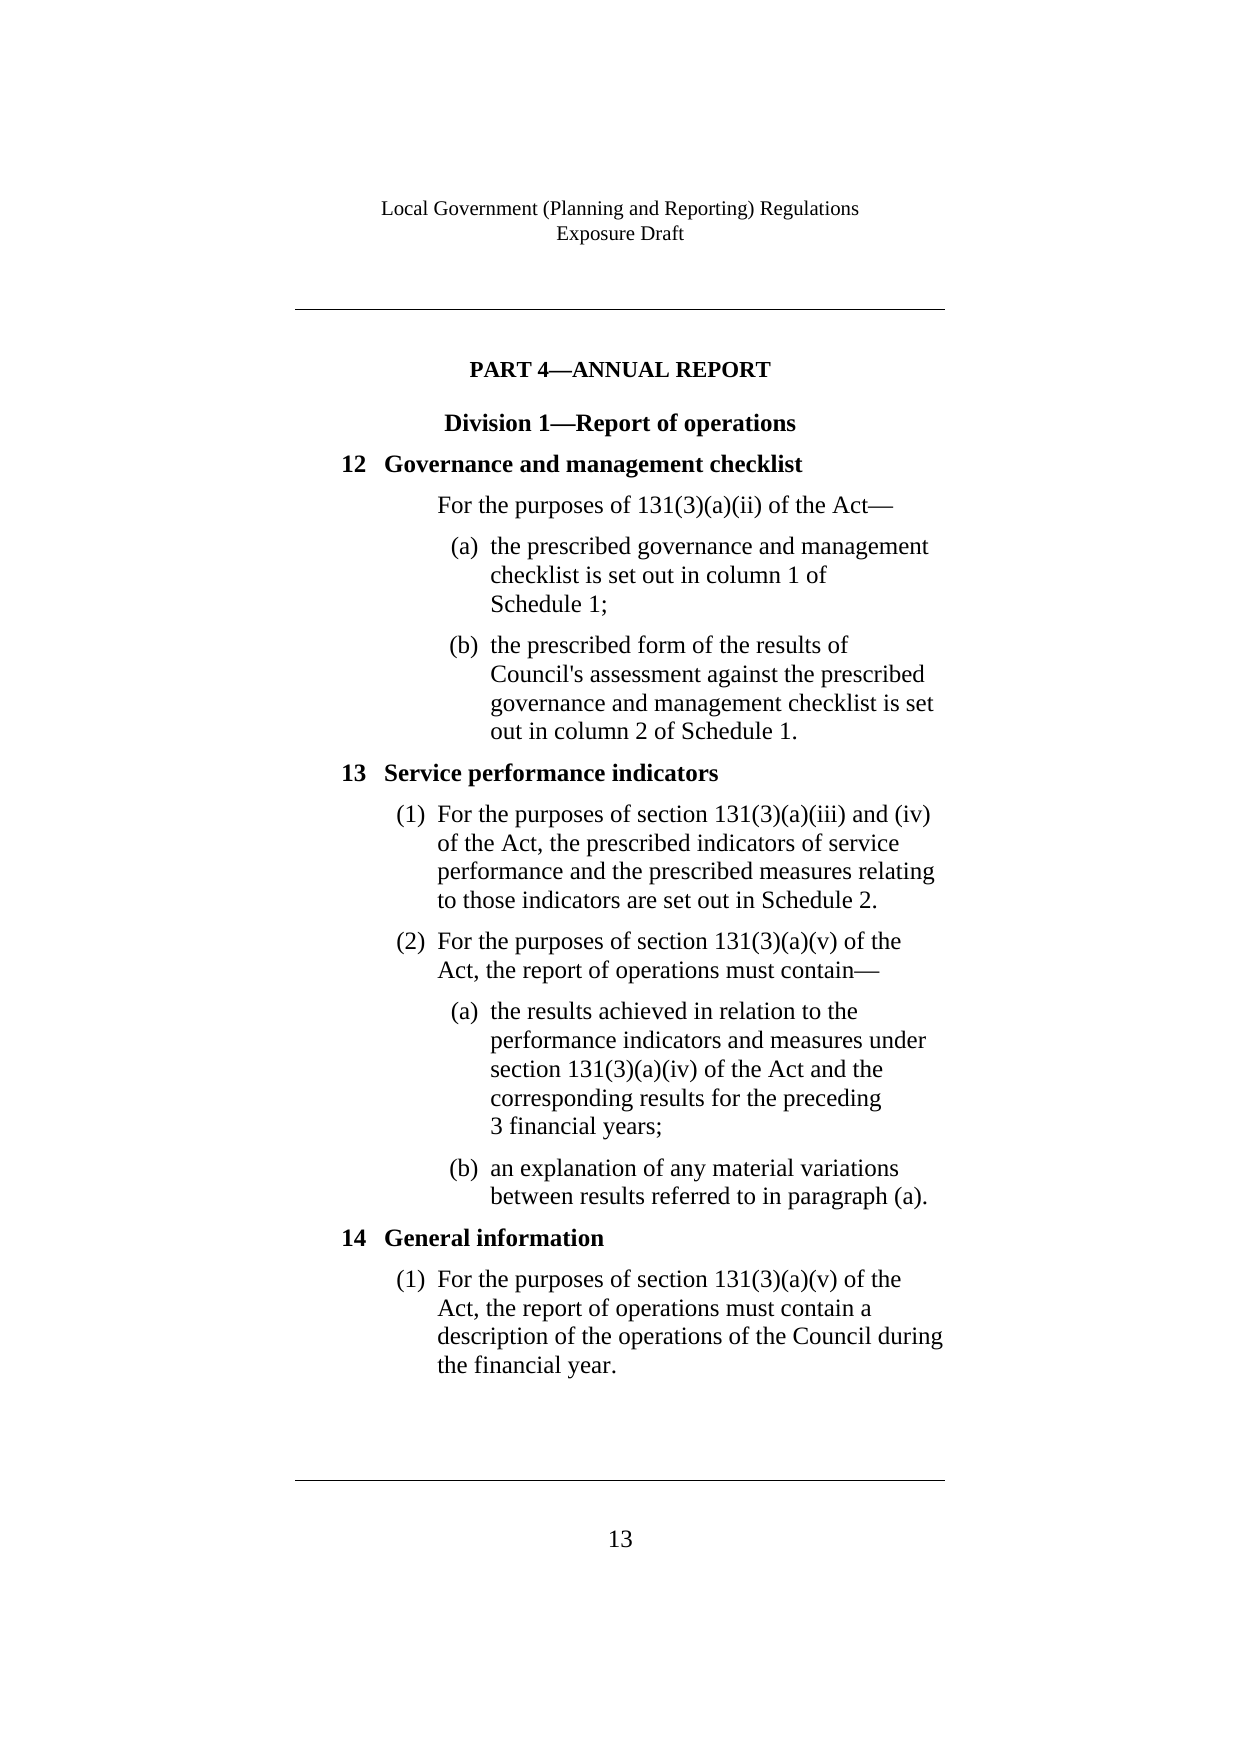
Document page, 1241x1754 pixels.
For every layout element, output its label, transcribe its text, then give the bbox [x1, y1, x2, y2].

subtitle (2) For the purposes of section 131(3)(a)(v) of the Act, the report of operations must contain— [295, 926, 945, 984]
subtitle 14 General information [295, 1223, 945, 1251]
text For the purposes of 131(3)(a)(ii) of the Act— [437, 490, 945, 519]
subtitle (a) the results achieved in relation to the performance indicators and measures under section 131(3)(a)(iv) of the Act and the corresponding results for the preceding 3 financial years; [295, 996, 945, 1140]
subtitle Part 4—Annual Report [295, 356, 945, 383]
subtitle (a) the prescribed governance and management checklist is set out in column 1 of Schedule 1; [295, 531, 945, 618]
subtitle Division 1—Report of operations [295, 408, 945, 436]
subtitle (b) an explanation of any material variations between results referred to in paragraph (a). [295, 1153, 945, 1210]
subtitle (1) For the purposes of section 131(3)(a)(iii) and (iv) of the Act, the prescribed indicators of service performance and the prescribed measures relating to those indicators are set out in Schedule 2. [295, 799, 945, 914]
subtitle 13 Service performance indicators [295, 758, 945, 786]
subtitle 12 Governance and management checklist [295, 449, 945, 478]
subtitle (b) the prescribed form of the results of Council's assessment against the prescribed governance and management checklist is set out in column 2 of Schedule 1. [295, 630, 945, 745]
subtitle (1) For the purposes of section 131(3)(a)(v) of the Act, the report of operations must contain a description of the operations of the Council during the financial year. [295, 1264, 945, 1379]
